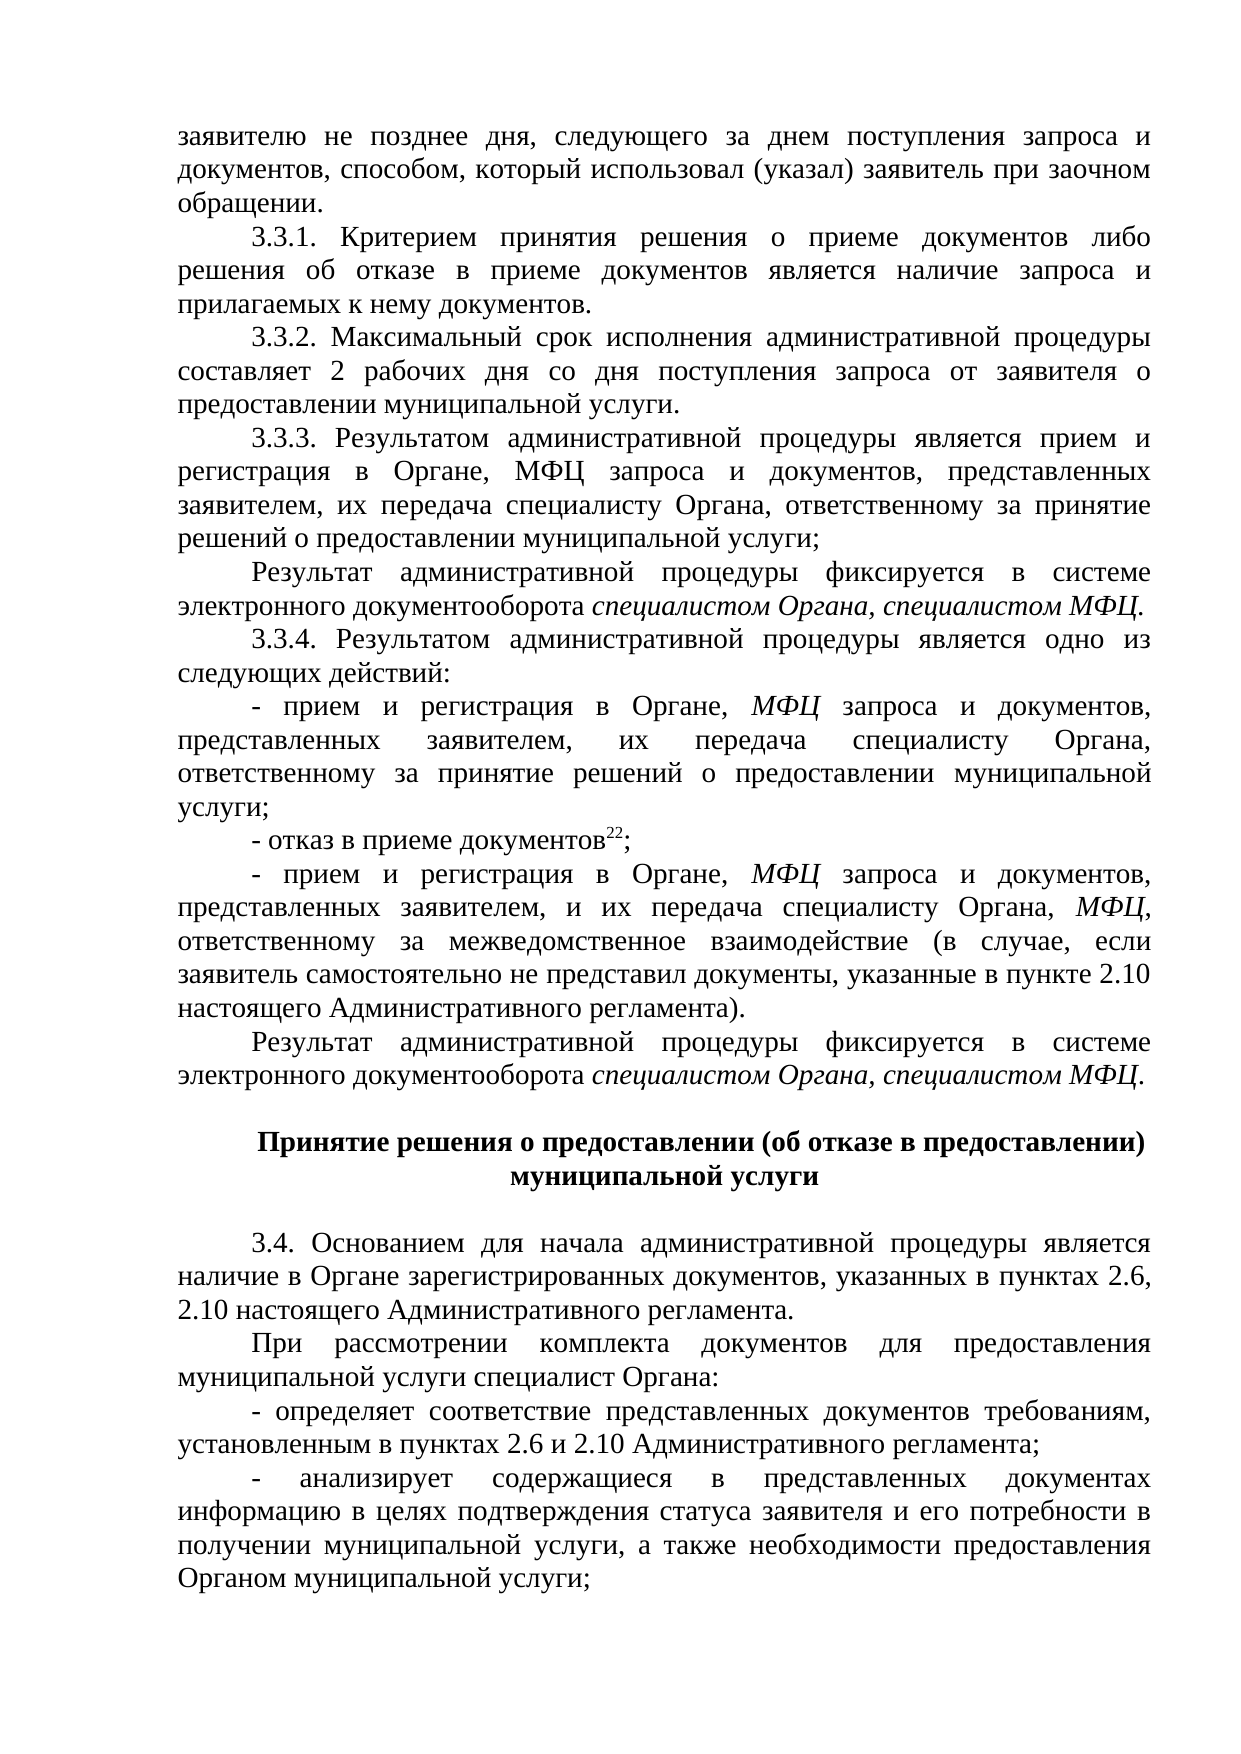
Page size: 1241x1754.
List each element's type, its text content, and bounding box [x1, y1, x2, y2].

text 3.3.1. Критерием принятия решения о приеме документов либо решения об отказе в приеме документов является наличие запроса и прилагаемых к нему документов. [177, 219, 1152, 319]
text Результат административной процедуры фиксируется в системе электронного документооборота специалистом Органа, специалистом МФЦ. [177, 1024, 1152, 1091]
text - прием и регистрация в Органе, МФЦ запроса и документов, представленных заявителем, их передача специалисту Органа, ответственному за принятие решений о предоставлении муниципальной услуги; [177, 688, 1152, 822]
text При рассмотрении комплекта документов для предоставления муниципальной услуги специалист Органа: [177, 1326, 1152, 1393]
text 3.3.3. Результатом административной процедуры является прием и регистрация в Органе, МФЦ запроса и документов, представленных заявителем, их передача специалисту Органа, ответственному за принятие решений о предоставлении муниципальной услуги; [177, 420, 1152, 554]
text - отказ в приеме документов22; [177, 822, 1152, 856]
text 3.3.4. Результатом административной процедуры является одно из следующих действий: [177, 621, 1152, 688]
text - прием и регистрация в Органе, МФЦ запроса и документов, представленных заявителем, и их передача специалисту Органа, МФЦ, ответственному за межведомственное взаимодействие (в случае, если заявитель самостоятельно не представил документы, указанные в пункте 2.10 настоящего Административного регламента). [177, 856, 1152, 1024]
text 3.3.2. Максимальный срок исполнения административной процедуры составляет 2 рабочих дня со дня поступления запроса от заявителя о предоставлении муниципальной услуги. [177, 319, 1152, 420]
text - анализирует содержащиеся в представленных документах информацию в целях подтверждения статуса заявителя и его потребности в получении муниципальной услуги, а также необходимости предоставления Органом муниципальной услуги; [177, 1460, 1152, 1594]
text Принятие решения о предоставлении (об отказе в предоставлении) муниципальной услуги [177, 1124, 1152, 1191]
text Результат административной процедуры фиксируется в системе электронного документооборота специалистом Органа, специалистом МФЦ. [177, 554, 1152, 621]
text 3.4. Основанием для начала административной процедуры является наличие в Органе зарегистрированных документов, указанных в пунктах 2.6, 2.10 настоящего Административного регламента. [177, 1225, 1152, 1326]
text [177, 118, 1152, 219]
text - определяет соответствие представленных документов требованиям, установленным в пунктах 2.6 и 2.10 Административного регламента; [177, 1393, 1152, 1460]
